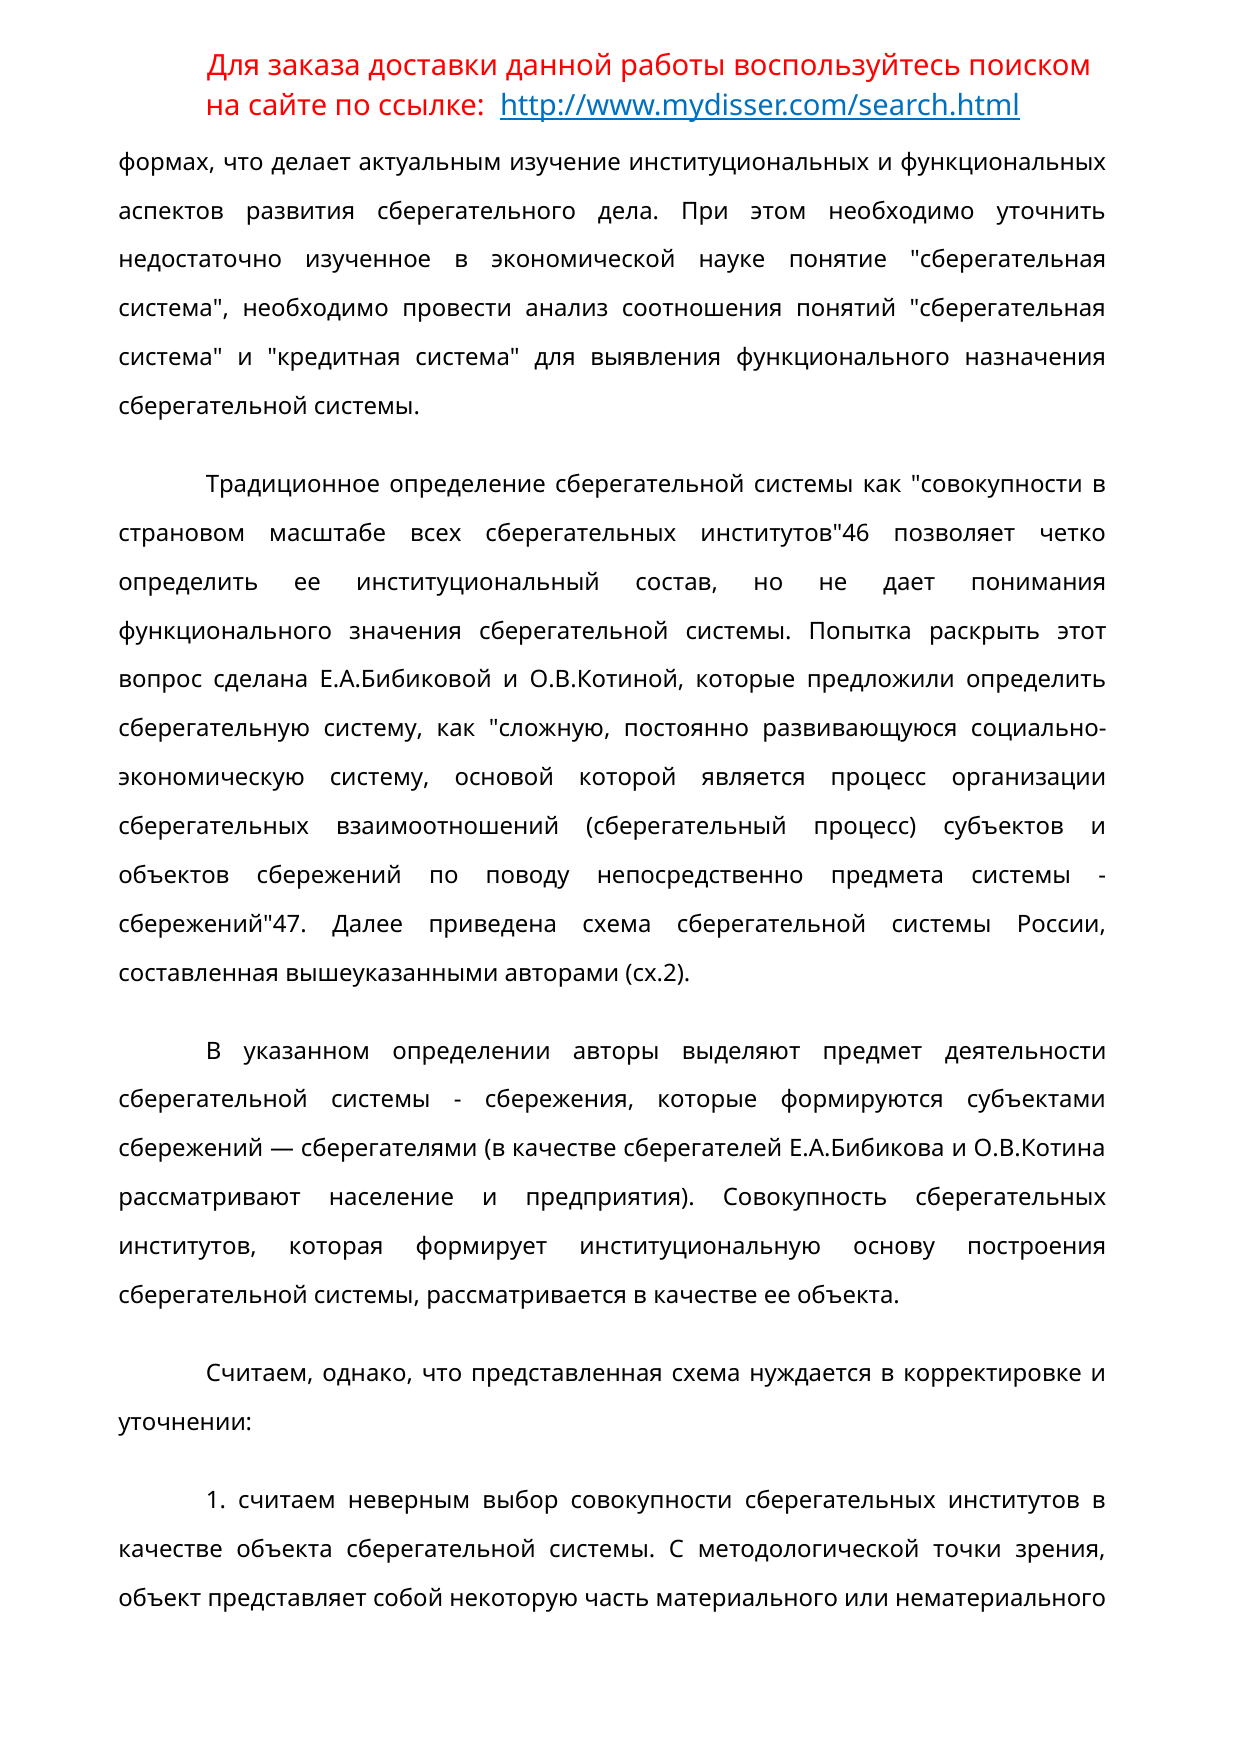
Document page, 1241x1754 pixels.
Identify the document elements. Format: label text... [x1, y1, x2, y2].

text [118, 1483, 1107, 1613]
text Традиционное определение сберегательной системы как "совокупности в страновом масштабе всех сберегательных институтов"46 позволяет четко определить ее институциональный состав, но не дает понимания функционального значения сберегательной системы. Попытка раскрыть этот вопрос сделана Е.А.Бибиковой и О.В.Котиной, которые предложили определить сберегательную систему, как "сложную, постоянно развивающуюся социально-экономическую систему, основой которой является процесс организации сберегательных взаимоотношений (сберегательный процесс) субъектов и объектов сбережений по поводу непосредственно предмета системы - сбережений"47. Далее приведена схема сберегательной системы России, составленная вышеуказанными авторами (сх.2). [118, 467, 1107, 988]
text В указанном определении авторы выделяют предмет деятельности сберегательной системы - сбережения, которые формируются субъектами сбережений — сберегателями (в качестве сберегателей Е.А.Бибикова и О.В.Котина рассматривают население и предприятия). Совокупность сберегательных институтов, которая формирует институциональную основу построения сберегательной системы, рассматривается в качестве ее объекта. [118, 1033, 1107, 1310]
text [118, 144, 1107, 421]
text Считаем, однако, что представленная схема нуждается в корректировке и уточнении: [118, 1356, 1107, 1437]
